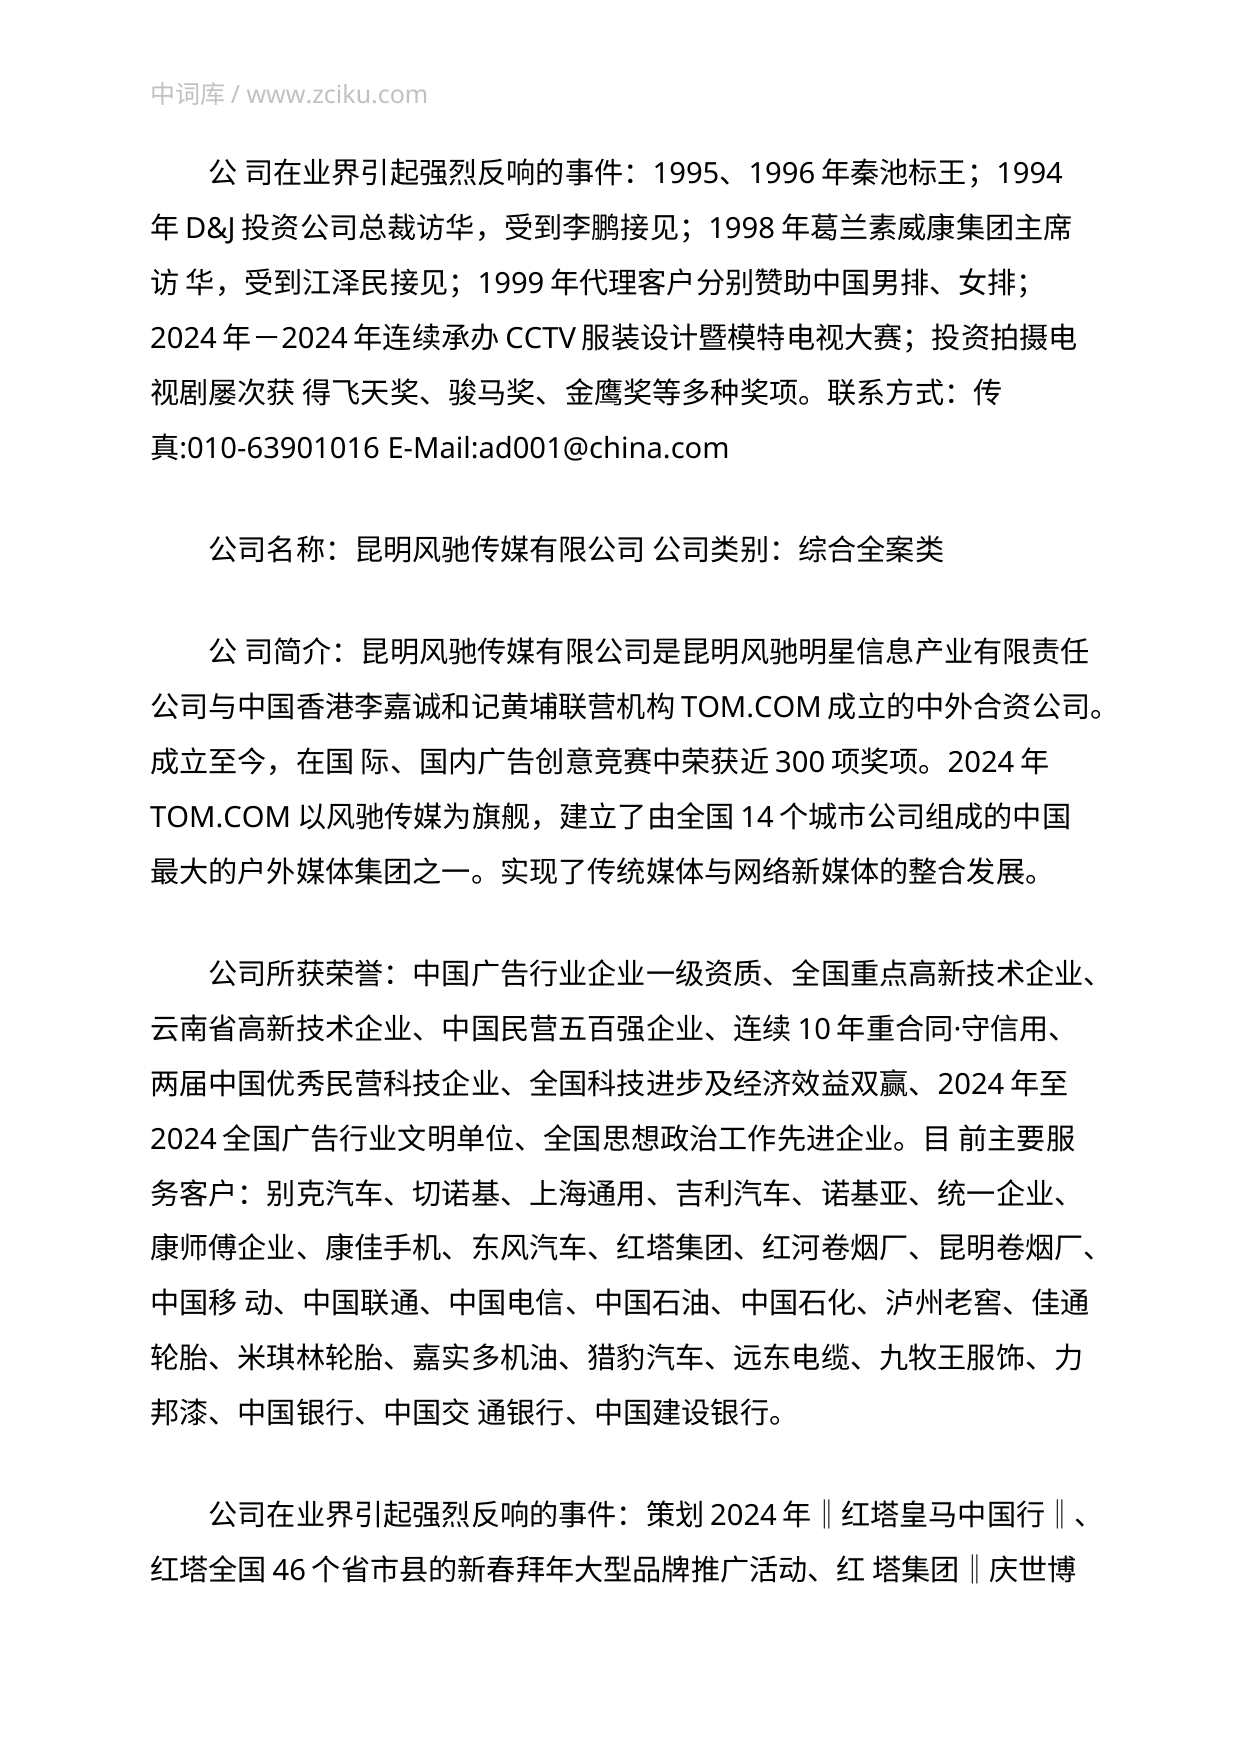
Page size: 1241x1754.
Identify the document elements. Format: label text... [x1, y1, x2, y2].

text 公司所获荣誉：中国广告行业企业一级资质、全国重点高新技术企业、云南省高新技术企业、中国民营五百强企业、连续10年重合同·守信用、两届中国优秀民营科技企业、全国科技进步及经济效益双赢、2024年至2024全国广告行业文明单位、全国思想政治工作先进企业。目 前主要服务客户：别克汽车、切诺基、上海通用、吉利汽车、诺基亚、统一企业、康师傅企业、康佳手机、东风汽车、红塔集团、红河卷烟厂、昆明卷烟厂、中国移 动、中国联通、中国电信、中国石油、中国石化、泸州老窖、佳通轮胎、米琪林轮胎、嘉实多机油、猎豹汽车、远东电缆、九牧王服饰、力邦漆、中国银行、中国交 通银行、中国建设银行。 [150, 950, 1090, 1432]
text 公 司在业界引起强烈反响的事件：1995、1996年秦池标王；1994年D&J投资公司总裁访华，受到李鹏接见；1998年葛兰素威康集团主席访 华，受到江泽民接见；1999年代理客户分别赞助中国男排、女排；2024年－2024年连续承办CCTV服装设计暨模特电视大赛；投资拍摄电视剧屡次获 得飞天奖、骏马奖、金鹰奖等多种奖项。联系方式：传真:010-63901016 E-Mail:ad001@china.com [150, 150, 1090, 467]
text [150, 1492, 1090, 1589]
text 公 司简介：昆明风驰传媒有限公司是昆明风驰明星信息产业有限责任公司与中国香港李嘉诚和记黄埔联营机构TOM.COM成立的中外合资公司。成立至今，在国 际、国内广告创意竞赛中荣获近300项奖项。2024年TOM.COM以风驰传媒为旗舰，建立了由全国14个城市公司组成的中国最大的户外媒体集团之一。实现了传统媒体与网络新媒体的整合发展。 [150, 629, 1090, 891]
text 公司名称：昆明风驰传媒有限公司 公司类别：综合全案类 [150, 527, 1090, 569]
